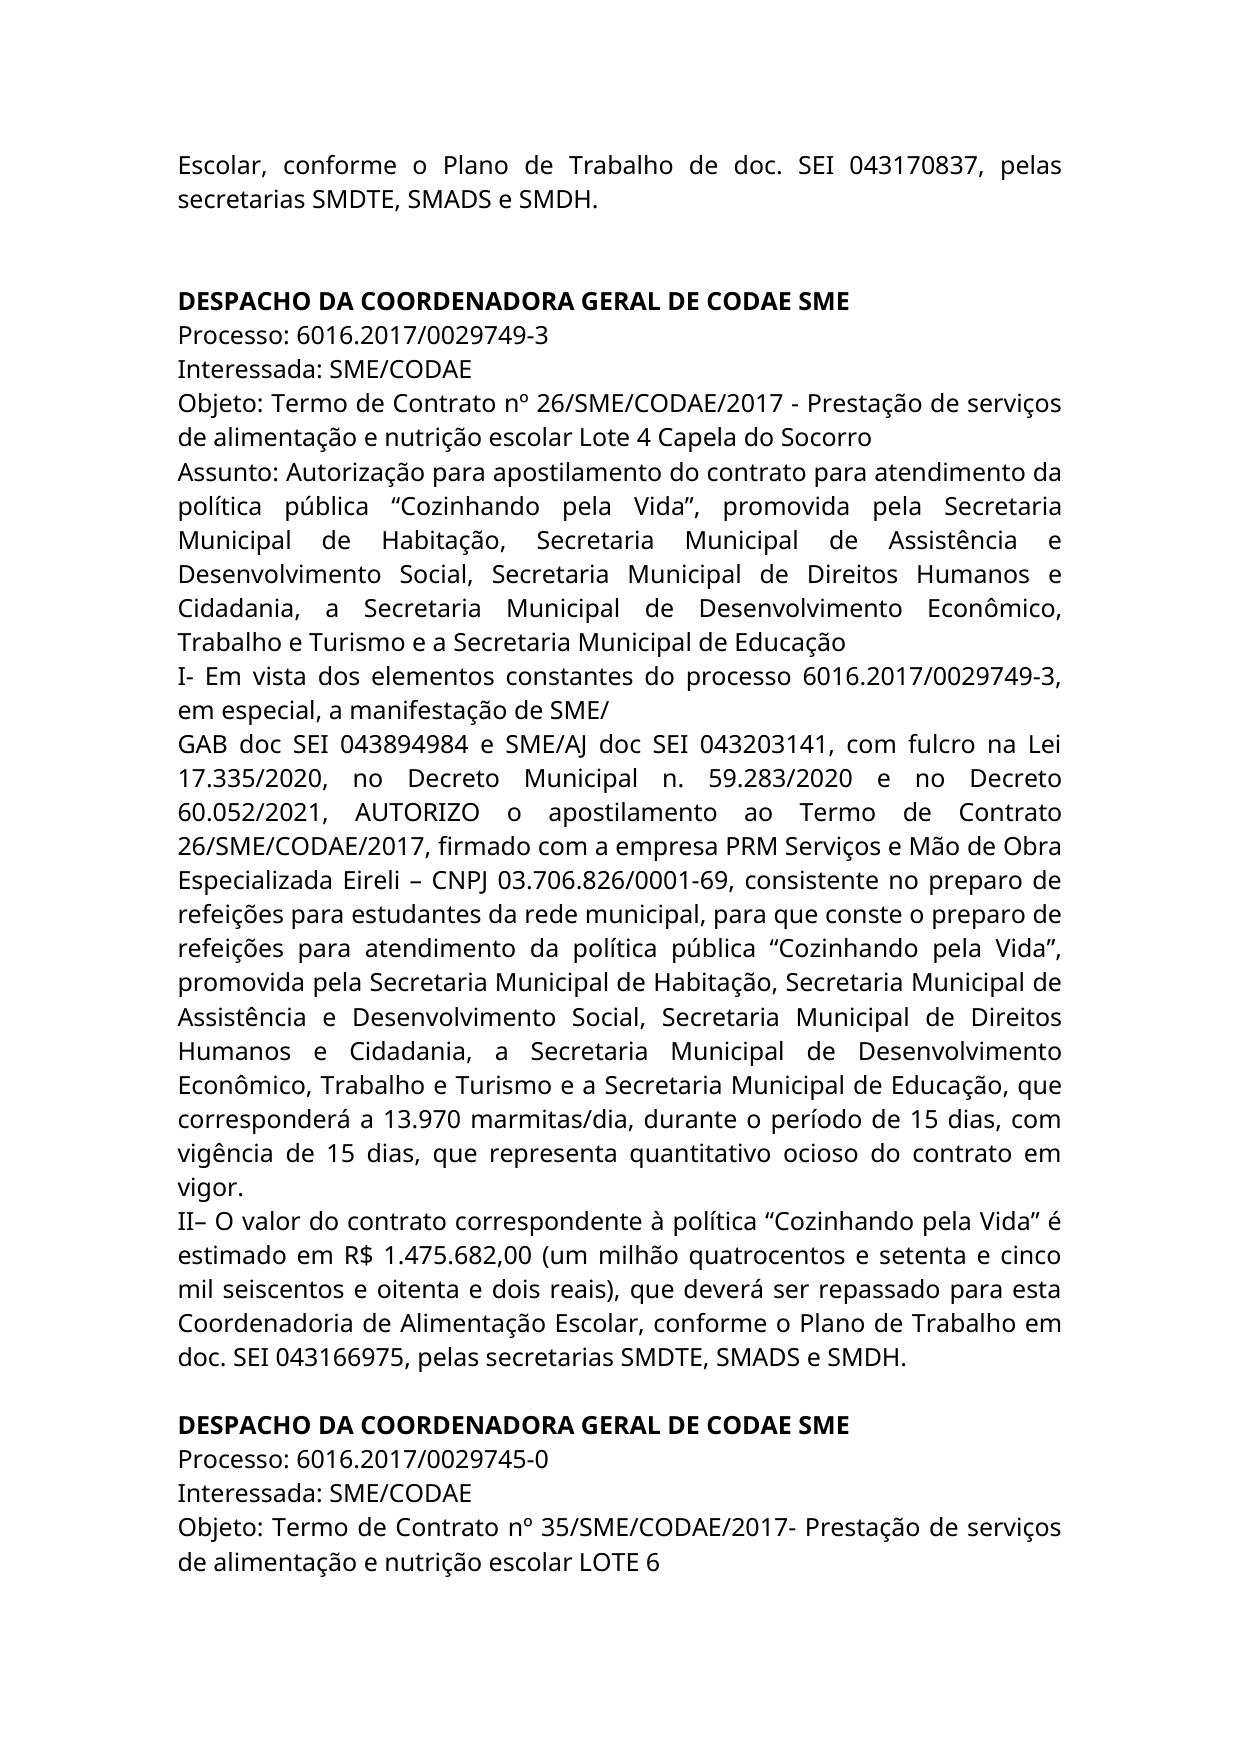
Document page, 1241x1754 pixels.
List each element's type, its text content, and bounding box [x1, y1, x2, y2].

text Interessada: SME/CODAE [177, 1476, 1063, 1510]
text DESPACHO DA COORDENADORA GERAL DE CODAE SME [177, 1408, 1063, 1442]
text Interessada: SME/CODAE [177, 352, 1063, 386]
text II– O valor do contrato correspondente à política “Cozinhando pela Vida” é estimado em R$ 1.475.682,00 (um milhão quatrocentos e setenta e cinco mil seiscentos e oitenta e dois reais), que deverá ser repassado para esta Coordenadoria de Alimentação Escolar, conforme o Plano de Trabalho em doc. SEI 043166975, pelas secretarias SMDTE, SMADS e SMDH. [177, 1203, 1063, 1374]
text Assunto: Autorização para apostilamento do contrato para atendimento da política pública “Cozinhando pela Vida”, promovida pela Secretaria Municipal de Habitação, Secretaria Municipal de Assistência e Desenvolvimento Social, Secretaria Municipal de Direitos Humanos e Cidadania, a Secretaria Municipal de Desenvolvimento Econômico, Trabalho e Turismo e a Secretaria Municipal de Educação [177, 454, 1063, 658]
text Objeto: Termo de Contrato nº 26/SME/CODAE/2017 - Prestação de serviços de alimentação e nutrição escolar Lote 4 Capela do Socorro [177, 386, 1063, 454]
text Processo: 6016.2017/0029749-3 [177, 318, 1063, 352]
text I- Em vista dos elementos constantes do processo 6016.2017/0029749-3, em especial, a manifestação de SME/ [177, 658, 1063, 727]
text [177, 148, 1063, 216]
text Objeto: Termo de Contrato nº 35/SME/CODAE/2017- Prestação de serviços de alimentação e nutrição escolar LOTE 6 [177, 1510, 1063, 1578]
text GAB doc SEI 043894984 e SME/AJ doc SEI 043203141, com fulcro na Lei 17.335/2020, no Decreto Municipal n. 59.283/2020 e no Decreto 60.052/2021, AUTORIZO o apostilamento ao Termo de Contrato 26/SME/CODAE/2017, firmado com a empresa PRM Serviços e Mão de Obra Especializada Eireli – CNPJ 03.706.826/0001-69, consistente no preparo de refeições para estudantes da rede municipal, para que conste o preparo de refeições para atendimento da política pública “Cozinhando pela Vida”, promovida pela Secretaria Municipal de Habitação, Secretaria Municipal de Assistência e Desenvolvimento Social, Secretaria Municipal de Direitos Humanos e Cidadania, a Secretaria Municipal de Desenvolvimento Econômico, Trabalho e Turismo e a Secretaria Municipal de Educação, que corresponderá a 13.970 marmitas/dia, durante o período de 15 dias, com vigência de 15 dias, que representa quantitativo ocioso do contrato em vigor. [177, 727, 1063, 1203]
text Processo: 6016.2017/0029745-0 [177, 1442, 1063, 1476]
text DESPACHO DA COORDENADORA GERAL DE CODAE SME [177, 284, 1063, 318]
